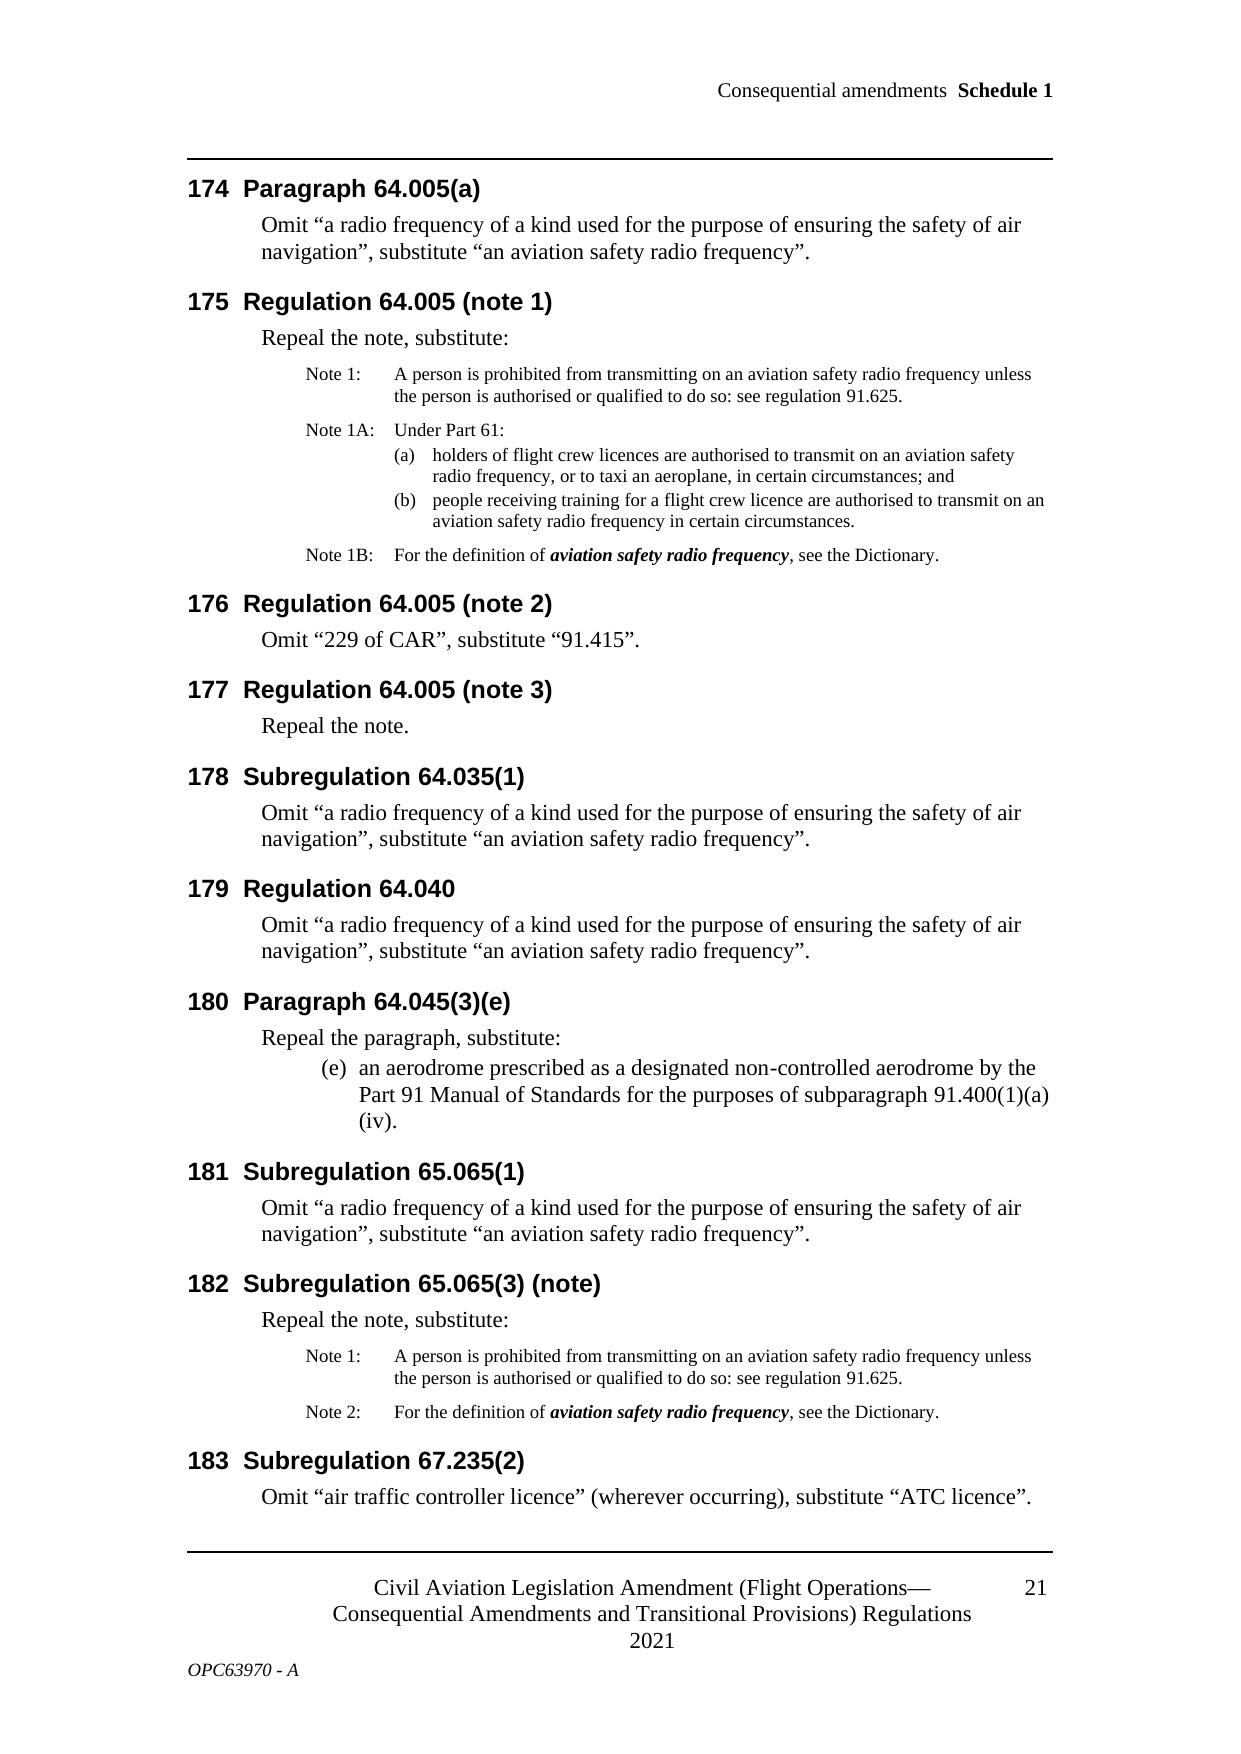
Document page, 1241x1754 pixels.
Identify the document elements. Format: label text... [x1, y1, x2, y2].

text 183 Subregulation 67.235(2) [187, 1446, 1053, 1474]
text Note 1A: Under Part 61: [305, 419, 1053, 441]
text Note 1: A person is prohibited from transmitting on an aviation safety radio frequency unless the person is authorised or qualified to do so: see regulation 91.625. [305, 1345, 1053, 1388]
text Repeal the note. [261, 712, 1053, 738]
text Omit “a radio frequency of a kind used for the purpose of ensuring the safety of air navigation”, substitute “an aviation safety radio frequency”. [261, 798, 1053, 851]
text Repeal the note, substitute: [261, 324, 1053, 351]
text Note 1B: For the definition of aviation safety radio frequency, see the Dictionary. [305, 544, 1053, 566]
text Omit “a radio frequency of a kind used for the purpose of ensuring the safety of air navigation”, substitute “an aviation safety radio frequency”. [261, 212, 1053, 264]
text 176 Regulation 64.005 (note 2) [187, 589, 1053, 617]
text Omit “229 of CAR”, substitute “91.415”. [261, 626, 1053, 652]
text 175 Regulation 64.005 (note 1) [187, 287, 1053, 316]
text Omit “a radio frequency of a kind used for the purpose of ensuring the safety of air navigation”, substitute “an aviation safety radio frequency”. [261, 911, 1053, 964]
text Note 2: For the definition of aviation safety radio frequency, see the Dictionary. [305, 1401, 1053, 1423]
text Omit “a radio frequency of a kind used for the purpose of ensuring the safety of air navigation”, substitute “an aviation safety radio frequency”. [261, 1193, 1053, 1246]
text 179 Regulation 64.040 [187, 874, 1053, 903]
text (e) an aerodrome prescribed as a designated non-controlled aerodrome by the Part 91 Manual of Standards for the purposes of subparagraph 91.400(1)(a)(iv). [187, 1054, 1053, 1133]
text 178 Subregulation 64.035(1) [187, 761, 1053, 790]
text (a) holders of flight crew licences are authorised to transmit on an aviation safety radio frequency, or to taxi an aeroplane, in certain circumstances; and [394, 445, 1053, 486]
text 177 Regulation 64.005 (note 3) [187, 675, 1053, 704]
text 182 Subregulation 65.065(3) (note) [187, 1269, 1053, 1298]
text (b) people receiving training for a flight crew licence are authorised to transmit on an aviation safety radio frequency in certain circumstances. [394, 490, 1053, 532]
text Repeal the paragraph, substitute: [261, 1024, 1053, 1050]
text Repeal the note, substitute: [261, 1306, 1053, 1333]
text Omit “air traffic controller licence” (wherever occurring), substitute “ATC licence”. [261, 1483, 1053, 1509]
text 180 Paragraph 64.045(3)(e) [187, 987, 1053, 1016]
text 174 Paragraph 64.005(a) [187, 174, 1053, 203]
text Note 1: A person is prohibited from transmitting on an aviation safety radio frequency unless the person is authorised or qualified to do so: see regulation 91.625. [305, 363, 1053, 406]
text 181 Subregulation 65.065(1) [187, 1156, 1053, 1185]
